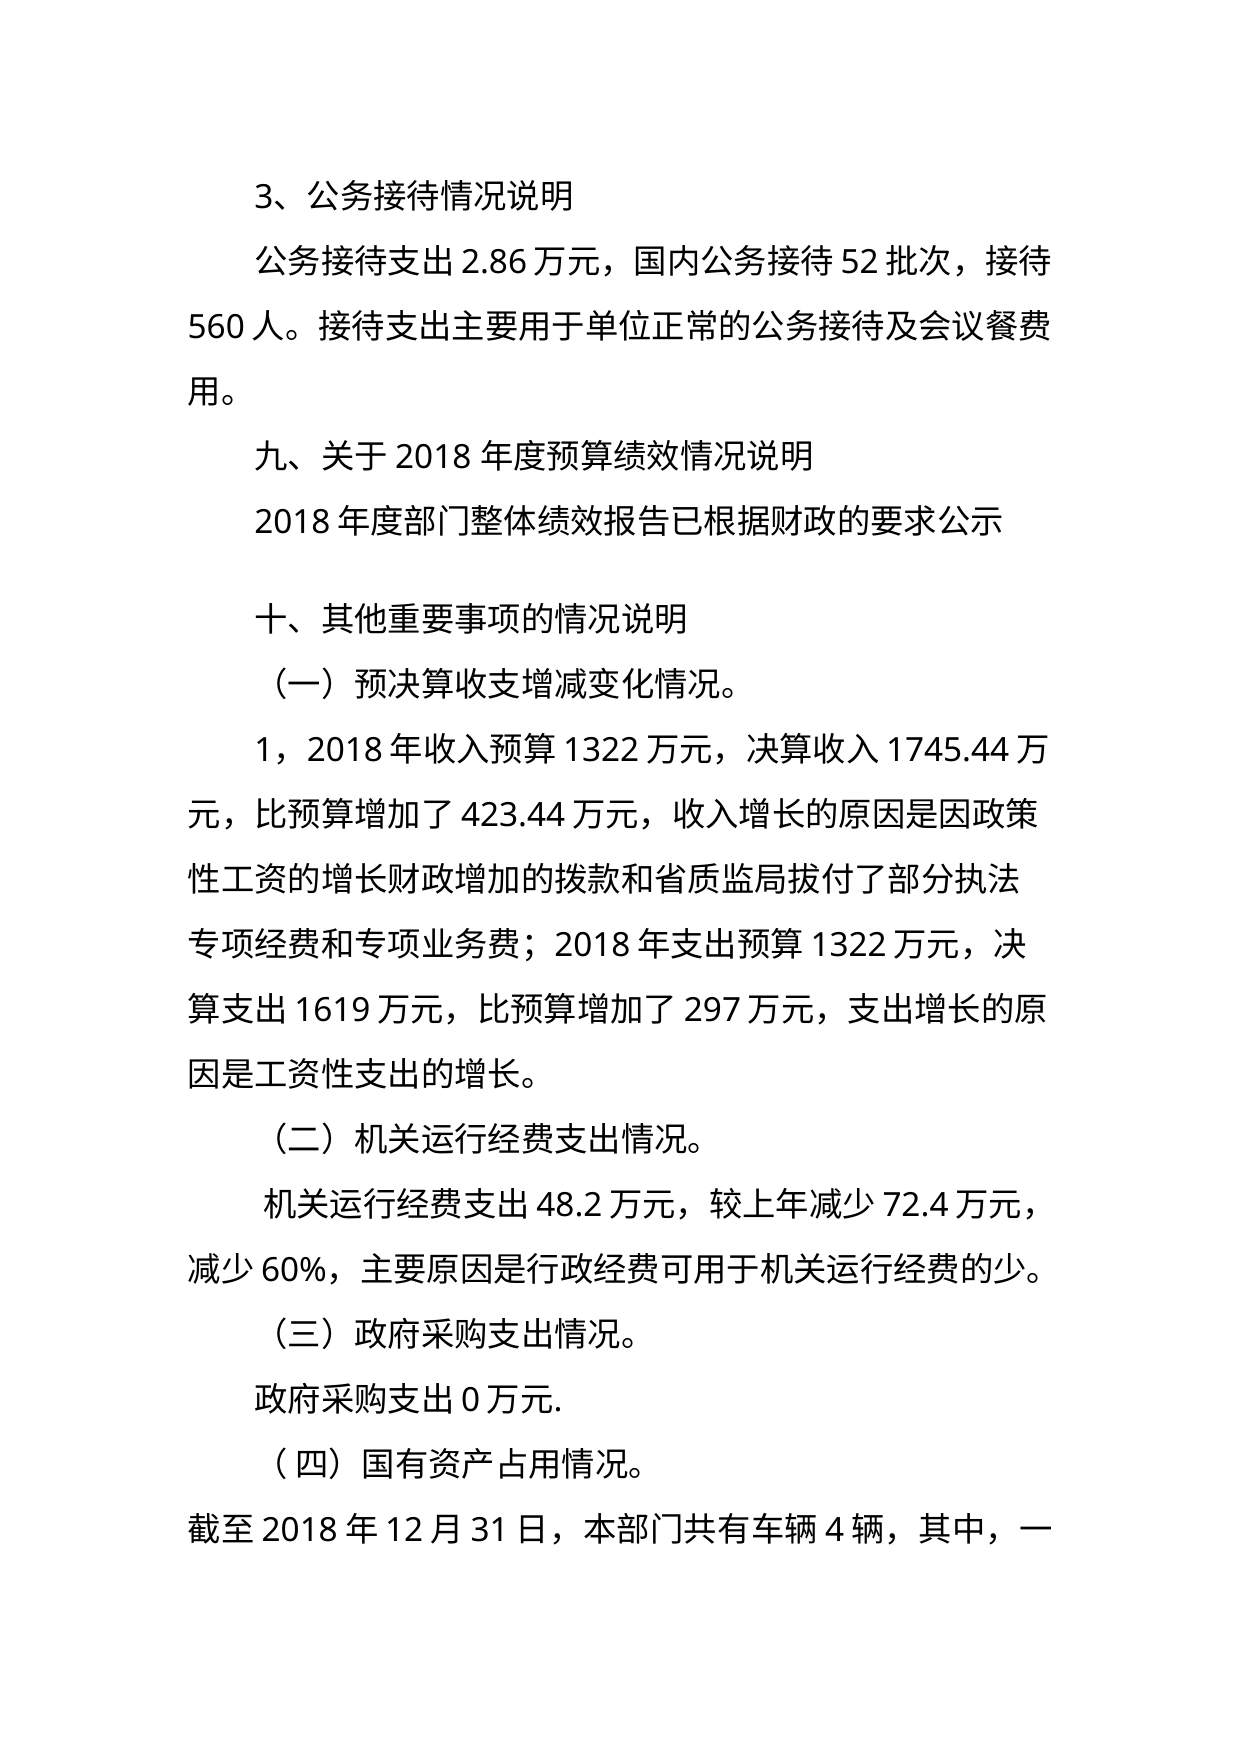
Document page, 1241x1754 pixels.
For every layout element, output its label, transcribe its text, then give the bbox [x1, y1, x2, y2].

text （三）政府采购支出情况。 [187, 1299, 1053, 1364]
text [187, 1494, 1053, 1559]
text 九、关于 2018 年度预算绩效情况说明 [187, 422, 1053, 487]
text 十、其他重要事项的情况说明 [187, 584, 1053, 649]
text 公务接待支出2.86万元，国内公务接待52批次，接待560人。接待支出主要用于单位正常的公务接待及会议餐费用。 [187, 227, 1053, 422]
text （二）机关运行经费支出情况。 [187, 1104, 1053, 1169]
text （ 四）国有资产占用情况。 [187, 1429, 1053, 1494]
text 机关运行经费支出48.2万元，较上年减少72.4万元，减少60%，主要原因是行政经费可用于机关运行经费的少。 [187, 1169, 1053, 1299]
text 1，2018年收入预算1322万元，决算收入1745.44万元，比预算增加了423.44万元，收入增长的原因是因政策性工资的增长财政增加的拨款和省质监局拔付了部分执法专项经费和专项业务费；2018年支出预算1322万元，决算支出1619万元，比预算增加了297万元，支出增长的原因是工资性支出的增长。 [187, 714, 1053, 1104]
text 3、公务接待情况说明 [187, 162, 1053, 227]
text 政府采购支出0万元. [187, 1364, 1053, 1429]
text （一）预决算收支增减变化情况。 [187, 649, 1053, 714]
text 2018年度部门整体绩效报告已根据财政的要求公示 [187, 487, 1053, 552]
